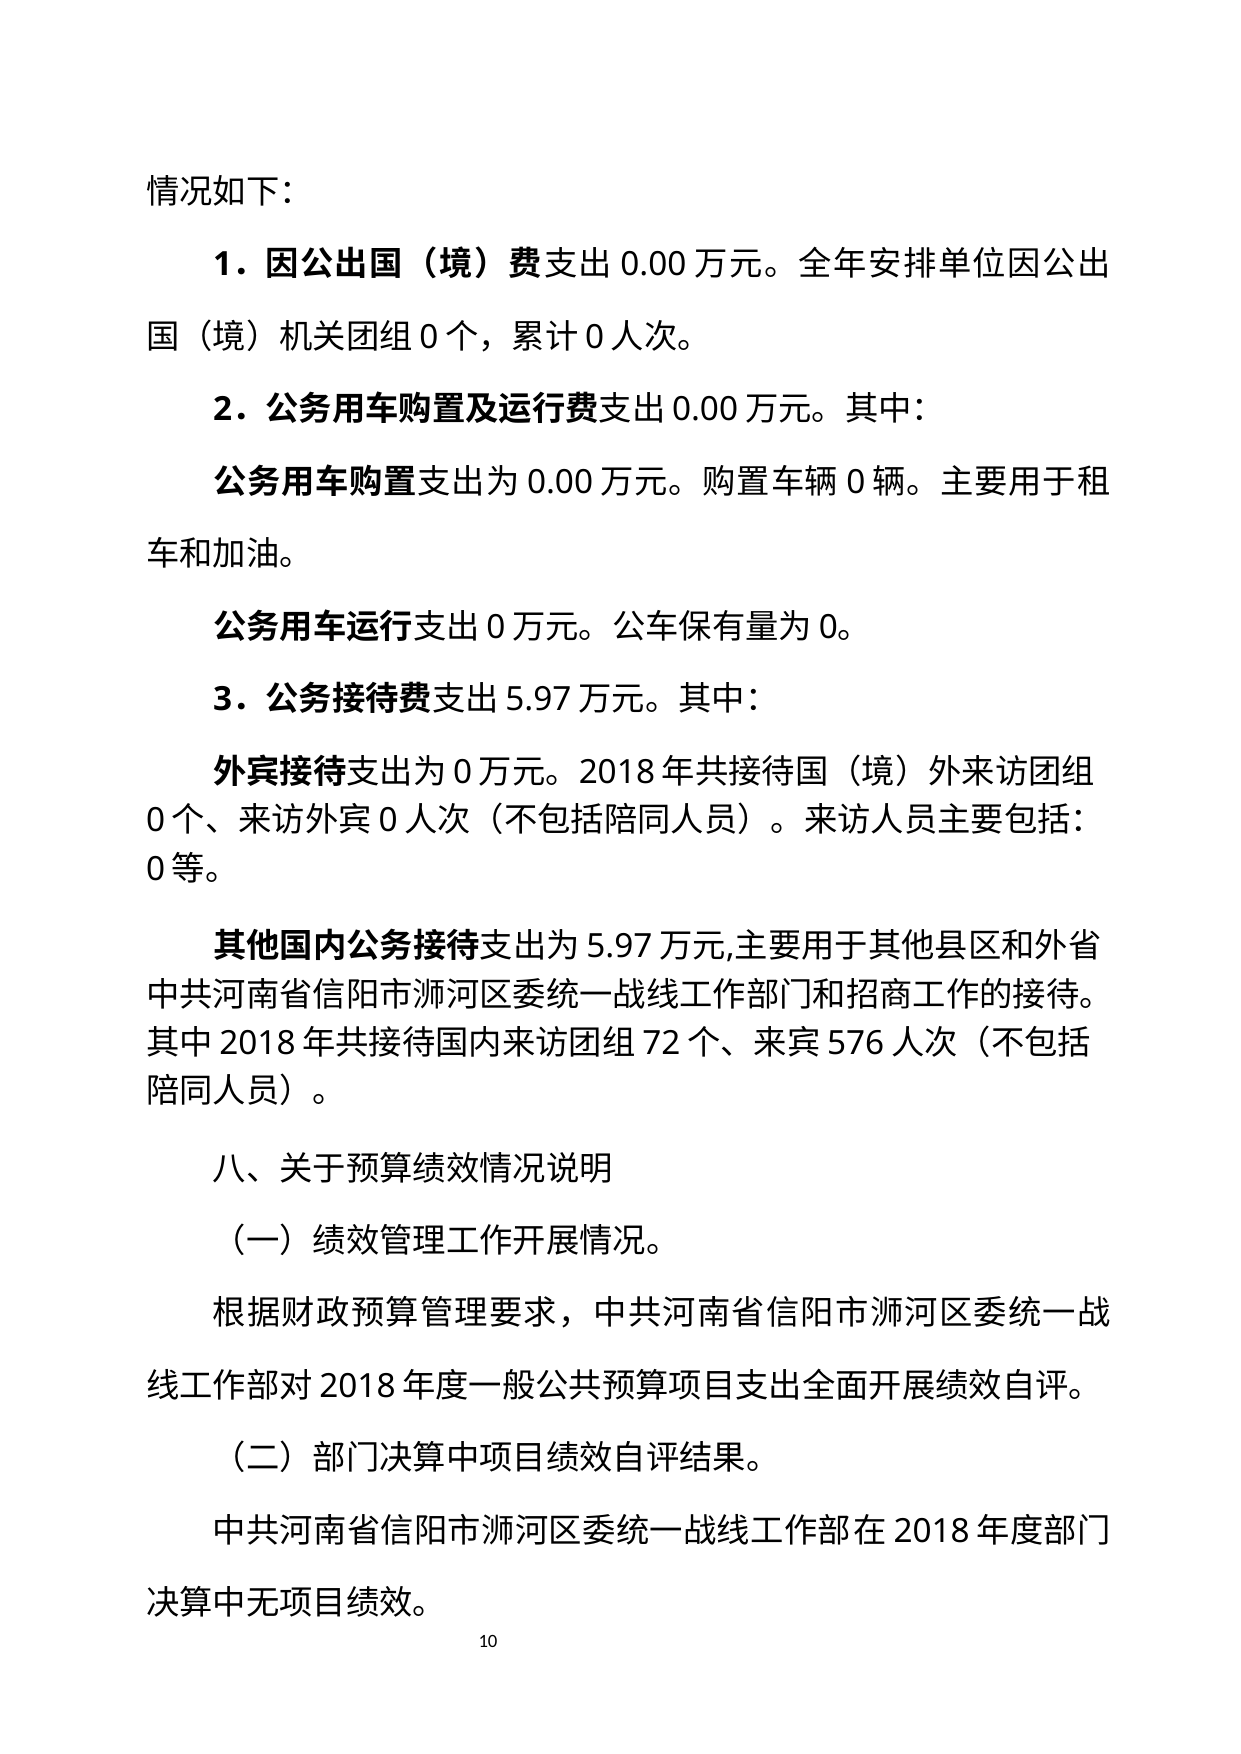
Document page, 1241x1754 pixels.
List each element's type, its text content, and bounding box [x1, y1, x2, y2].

list 关于预算绩效情况说明 [146, 1142, 1111, 1190]
text 外宾接待支出为0万元。2018年共接待国（境）外来访团组0个、来访外宾0人次（不包括陪同人员）。来访人员主要包括：0等。 [146, 744, 1111, 890]
text 公务用车购置支出为0.00万元。购置车辆0辆。主要用于租车和加油。 [146, 454, 1111, 575]
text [146, 164, 1111, 213]
list 公务用车购置及运行费支出0.00万元。其中： [146, 382, 1111, 430]
list 因公出国（境）费支出0.00万元。全年安排单位因公出国（境）机关团组0个，累计0人次。 [146, 237, 1111, 358]
list 绩效管理工作开展情况。 [146, 1214, 1111, 1262]
list 公务接待费支出5.97万元。其中： [146, 672, 1111, 720]
text 根据财政预算管理要求，中共河南省信阳市浉河区委统一战线工作部对2018年度一般公共预算项目支出全面开展绩效自评。 [146, 1286, 1111, 1407]
list 部门决算中项目绩效自评结果。 [146, 1431, 1111, 1479]
text 公务用车运行支出0万元。公车保有量为0。 [146, 599, 1111, 648]
text 其他国内公务接待支出为5.97万元,主要用于其他县区和外省中共河南省信阳市浉河区委统一战线工作部门和招商工作的接待。其中2018年共接待国内来访团组72个、来宾576人次（不包括陪同人员）。 [146, 919, 1111, 1112]
text 中共河南省信阳市浉河区委统一战线工作部在2018年度部门决算中无项目绩效。 [146, 1503, 1111, 1624]
